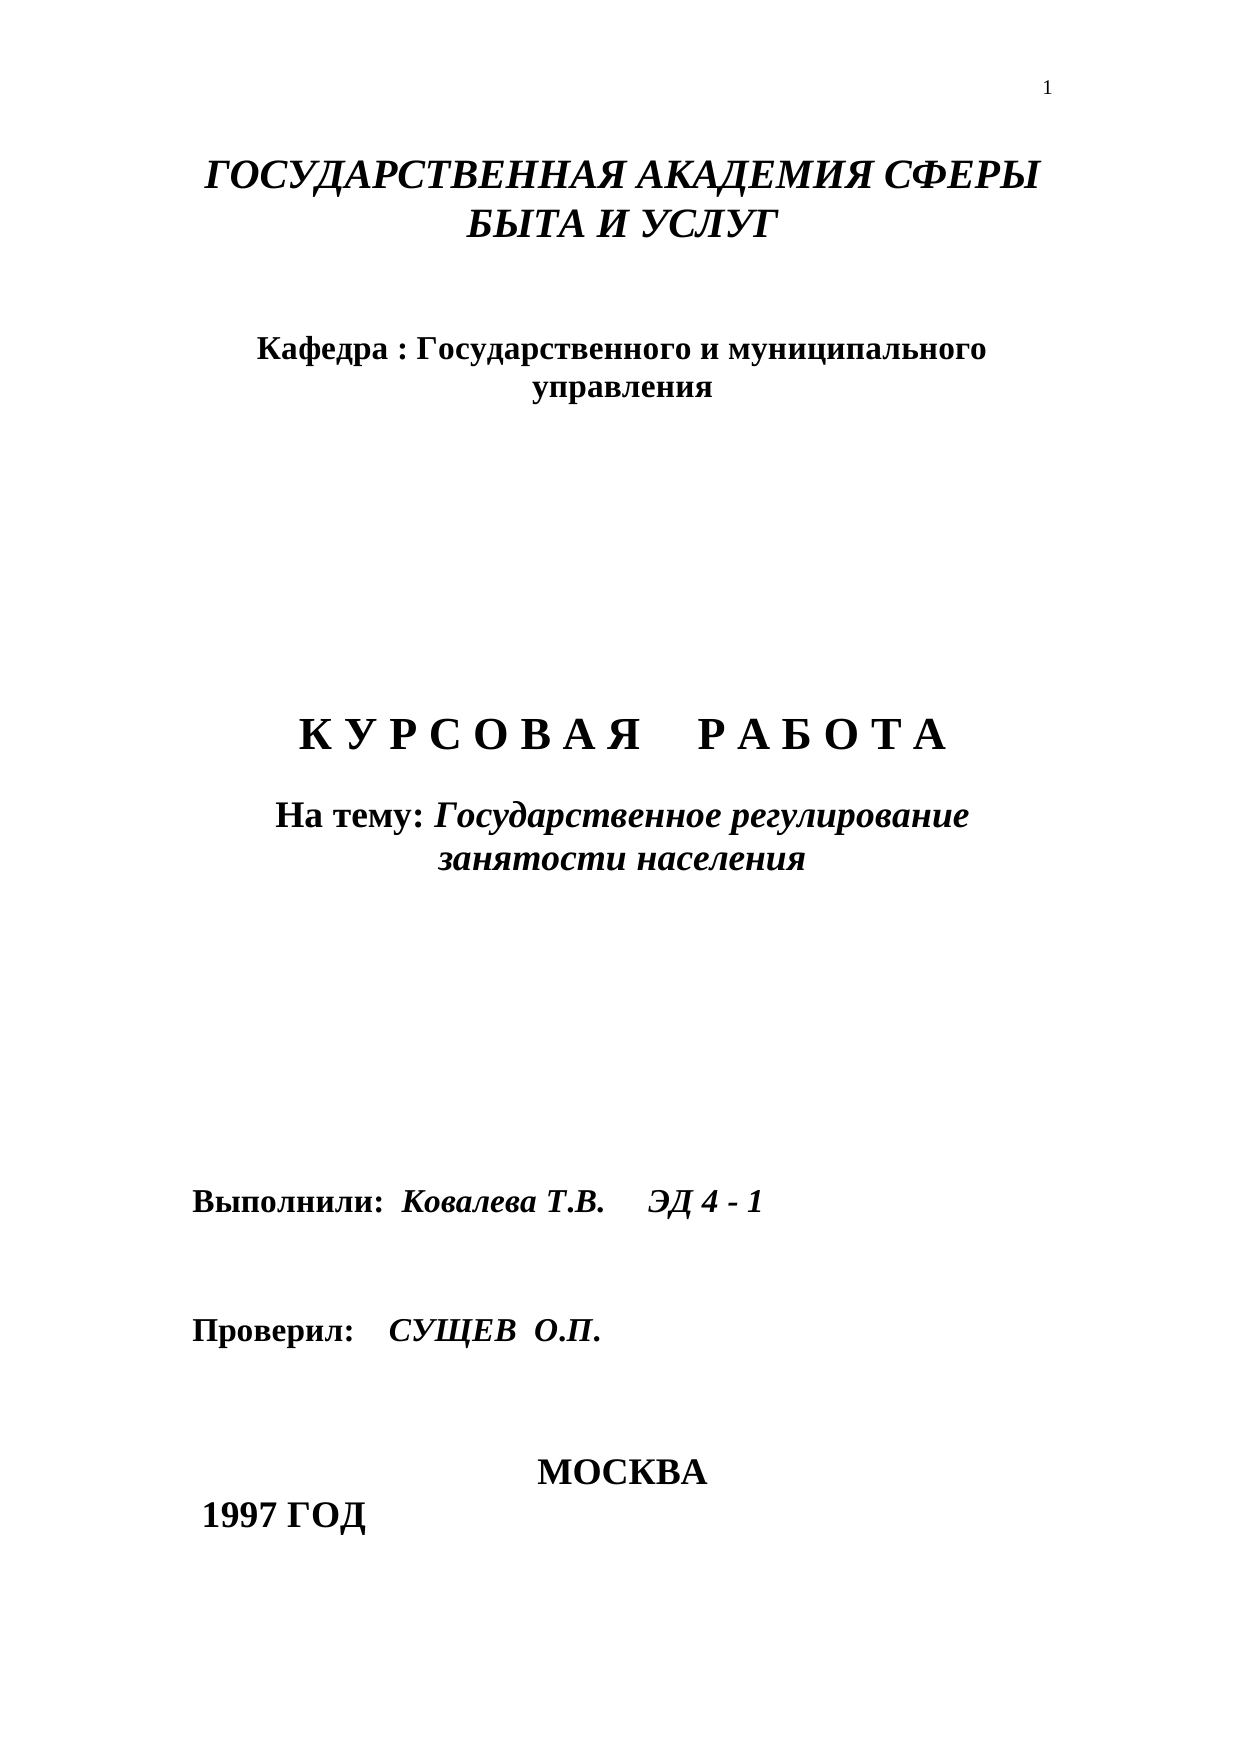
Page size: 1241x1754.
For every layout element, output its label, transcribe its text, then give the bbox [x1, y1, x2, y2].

text 1997 ГОД [192, 1492, 1053, 1535]
text ГОСУДАРСТВЕННАЯ АКАДЕМИЯ СФЕРЫ БЫТА И УСЛУГ [192, 150, 1053, 246]
text МОСКВА [192, 1449, 1053, 1492]
text К У Р С О В А Я Р А Б О Т А [192, 706, 1053, 759]
text Проверил: СУЩЕВ О.П. [192, 1310, 1053, 1349]
text Кафедра : Государственного и муниципального управления [192, 328, 1053, 404]
text На тему: Государственное регулирование занятости населения [192, 793, 1053, 879]
text Выполнили: Ковалева Т.В. ЭД 4 - 1 [192, 1181, 1053, 1219]
